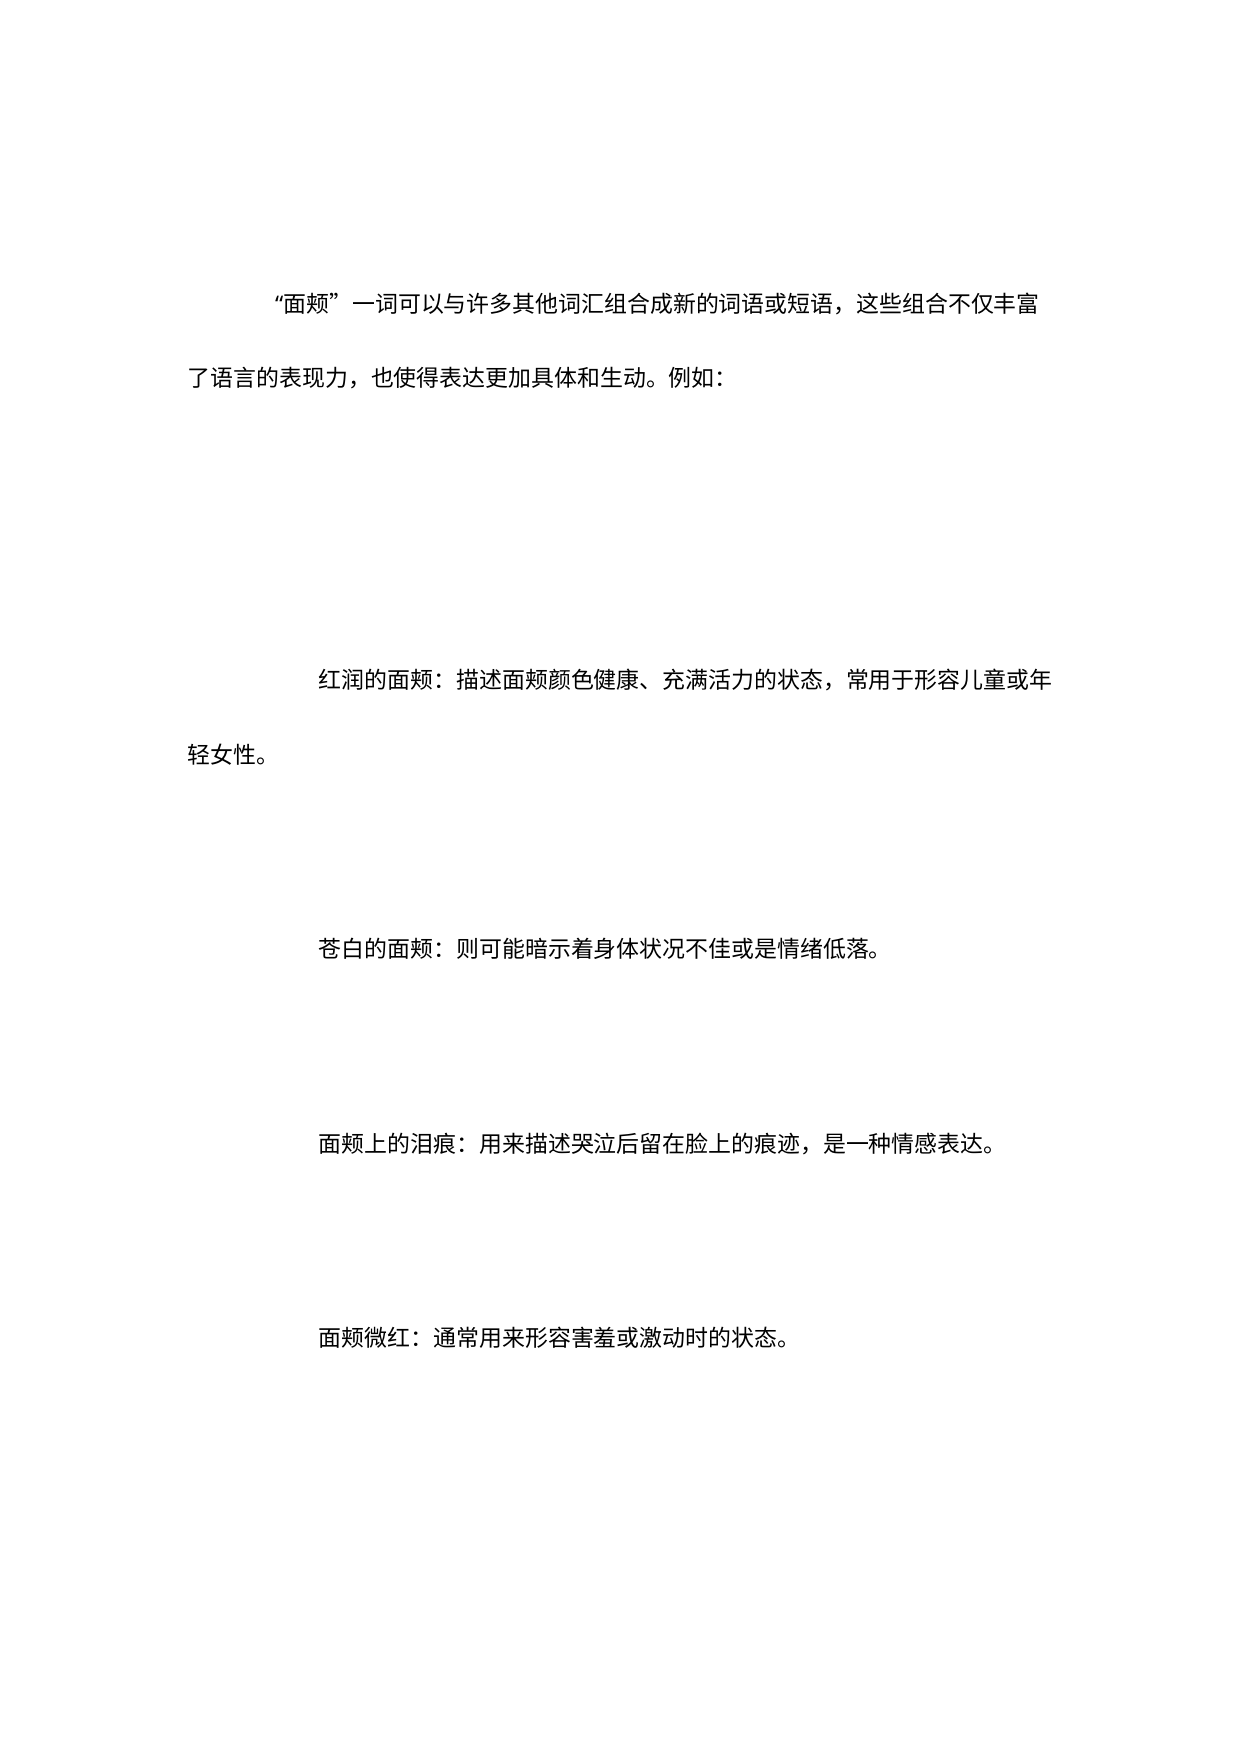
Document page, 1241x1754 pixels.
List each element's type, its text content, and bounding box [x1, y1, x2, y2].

text “面颊”一词可以与许多其他词汇组合成新的词语或短语，这些组合不仅丰富了语言的表现力，也使得表达更加具体和生动。例如： [187, 270, 1053, 409]
text 红润的面颊：描述面颊颜色健康、充满活力的状态，常用于形容儿童或年轻女性。 [187, 646, 1053, 786]
text 面颊上的泪痕：用来描述哭泣后留在脸上的痕迹，是一种情感表达。 [187, 1110, 1053, 1175]
text 面颊微红：通常用来形容害羞或激动时的状态。 [187, 1304, 1053, 1369]
text 苍白的面颊：则可能暗示着身体状况不佳或是情绪低落。 [187, 915, 1053, 980]
